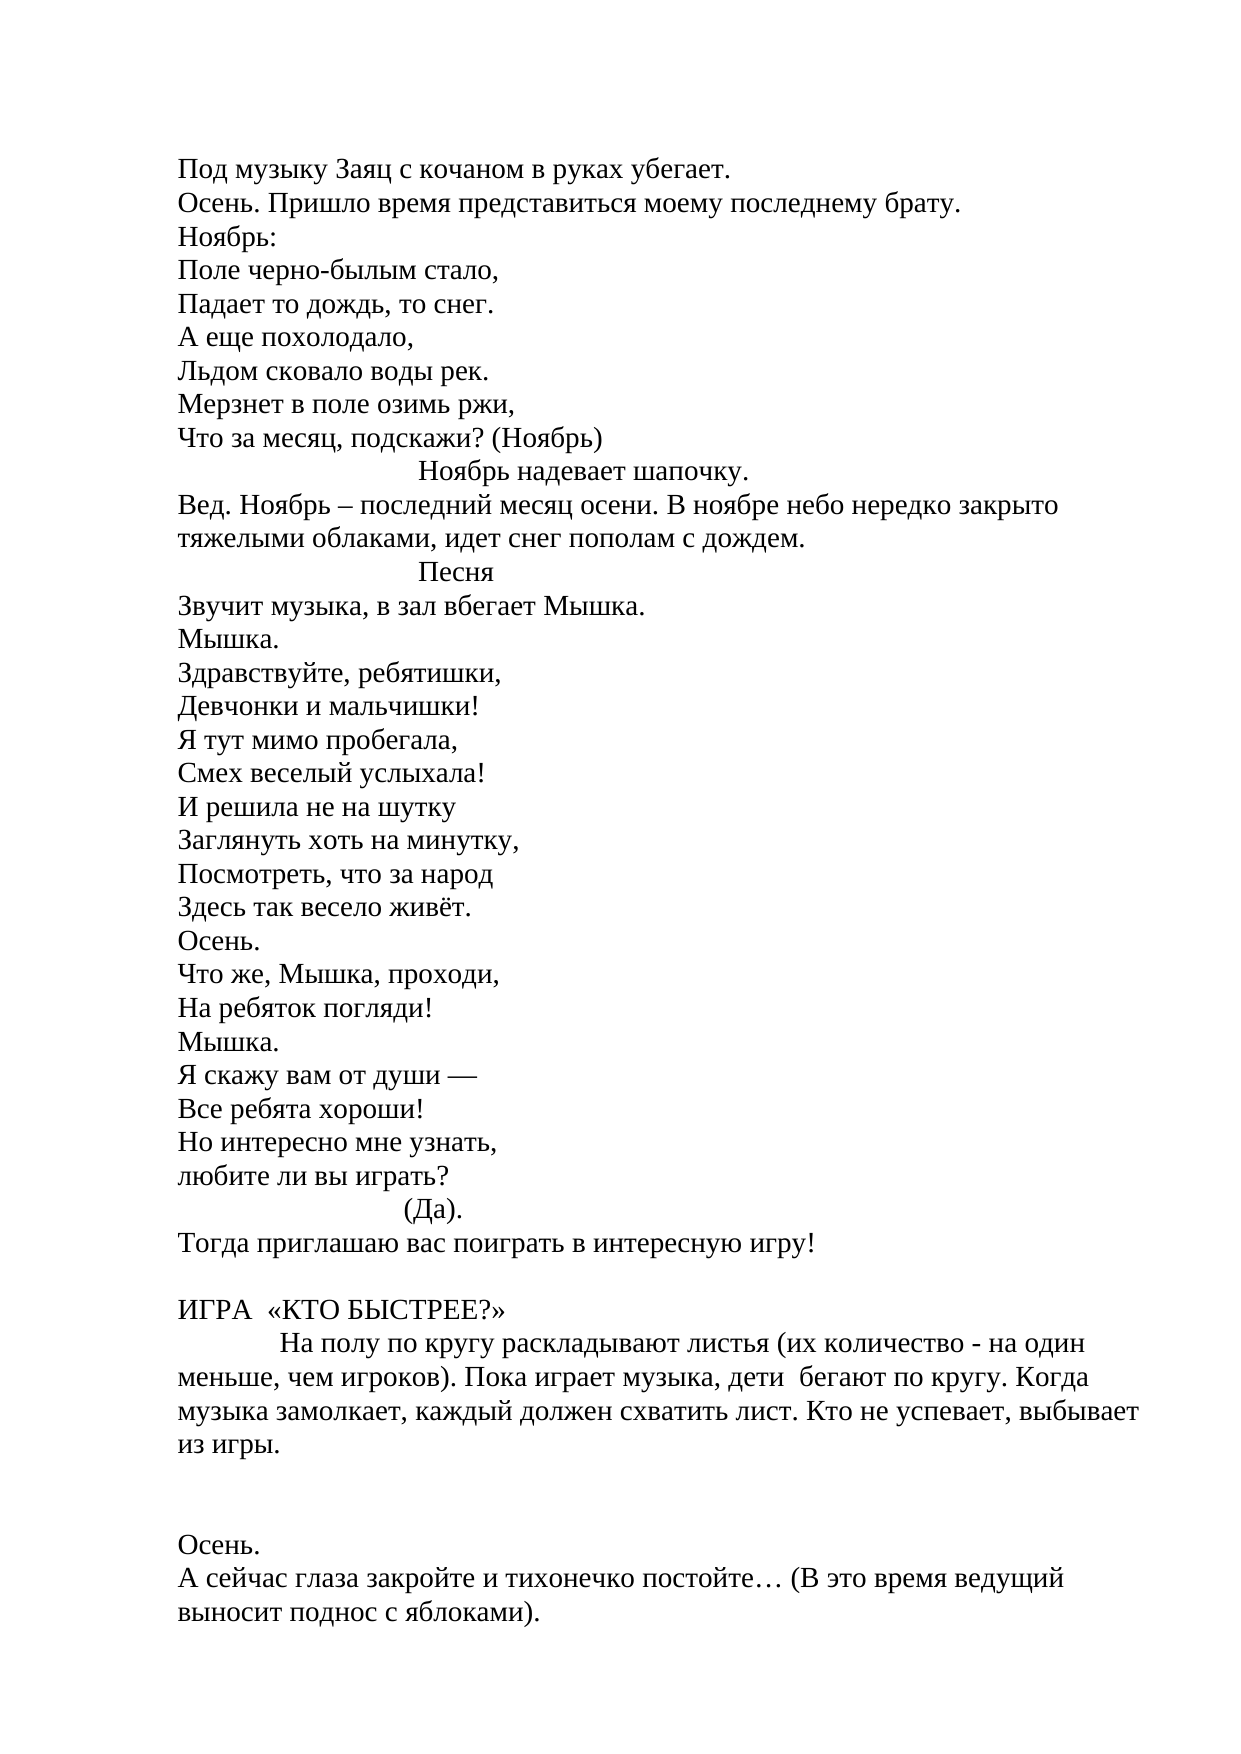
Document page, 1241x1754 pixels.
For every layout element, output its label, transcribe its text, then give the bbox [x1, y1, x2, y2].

text А сейчас глаза закройте и тихонечко постойте… (В это время ведущий выносит поднос с яблоками). [177, 1560, 1152, 1627]
text Под музыку Заяц с кочаном в руках убегает. [177, 152, 1152, 185]
text Тогда приглашаю вас поиграть в интересную игру! [177, 1225, 1152, 1258]
text Мышка. [177, 1024, 1152, 1057]
text любите ли вы играть? [177, 1158, 1152, 1191]
text А еще похолодало, [177, 319, 1152, 353]
text Льдом сковало воды рек. [177, 353, 1152, 386]
text На полу по кругу раскладывают листья (их количество - на один меньше, чем игроков). Пока играет музыка, дети бегают по кругу. Когда музыка замолкает, каждый должен схватить лист. Кто не успевает, выбывает из игры. [177, 1326, 1152, 1460]
text Я скажу вам от души — [177, 1057, 1152, 1091]
text На ребяток погляди! [177, 990, 1152, 1024]
text Но интересно мне узнать, [177, 1124, 1152, 1158]
text Ноябрь надевает шапочку. [177, 453, 1152, 487]
text Мерзнет в поле озимь ржи, [177, 386, 1152, 420]
text Я тут мимо пробегала, [177, 722, 1152, 755]
text Ноябрь: [177, 219, 1152, 252]
text Посмотреть, что за народ [177, 856, 1152, 889]
text Все ребята хороши! [177, 1091, 1152, 1124]
text Что за месяц, подскажи? (Ноябрь) [177, 420, 1152, 453]
text ИГРА «КТО БЫСТРЕЕ?» [177, 1292, 1152, 1326]
text Звучит музыка, в зал вбегает Мышка. [177, 588, 1152, 621]
text Падает то дождь, то снег. [177, 286, 1152, 319]
text Девчонки и мальчишки! [177, 688, 1152, 722]
text Заглянуть хоть на минутку, [177, 822, 1152, 856]
text Осень. [177, 923, 1152, 957]
text Мышка. [177, 621, 1152, 655]
text И решила не на шутку [177, 789, 1152, 822]
text Вед. Ноябрь – последний месяц осени. В ноябре небо нередко закрыто тяжелыми облаками, идет снег пополам с дождем. [177, 487, 1152, 554]
text Осень. [177, 1527, 1152, 1560]
text Здравствуйте, ребятишки, [177, 655, 1152, 688]
text Песня [177, 554, 1152, 588]
text Поле черно-былым стало, [177, 252, 1152, 286]
text (Да). [177, 1191, 1152, 1225]
text Что же, Мышка, проходи, [177, 957, 1152, 990]
text Здесь так весело живёт. [177, 889, 1152, 923]
text Осень. Пришло время представиться моему последнему брату. [177, 185, 1152, 219]
text Смех веселый услыхала! [177, 755, 1152, 789]
